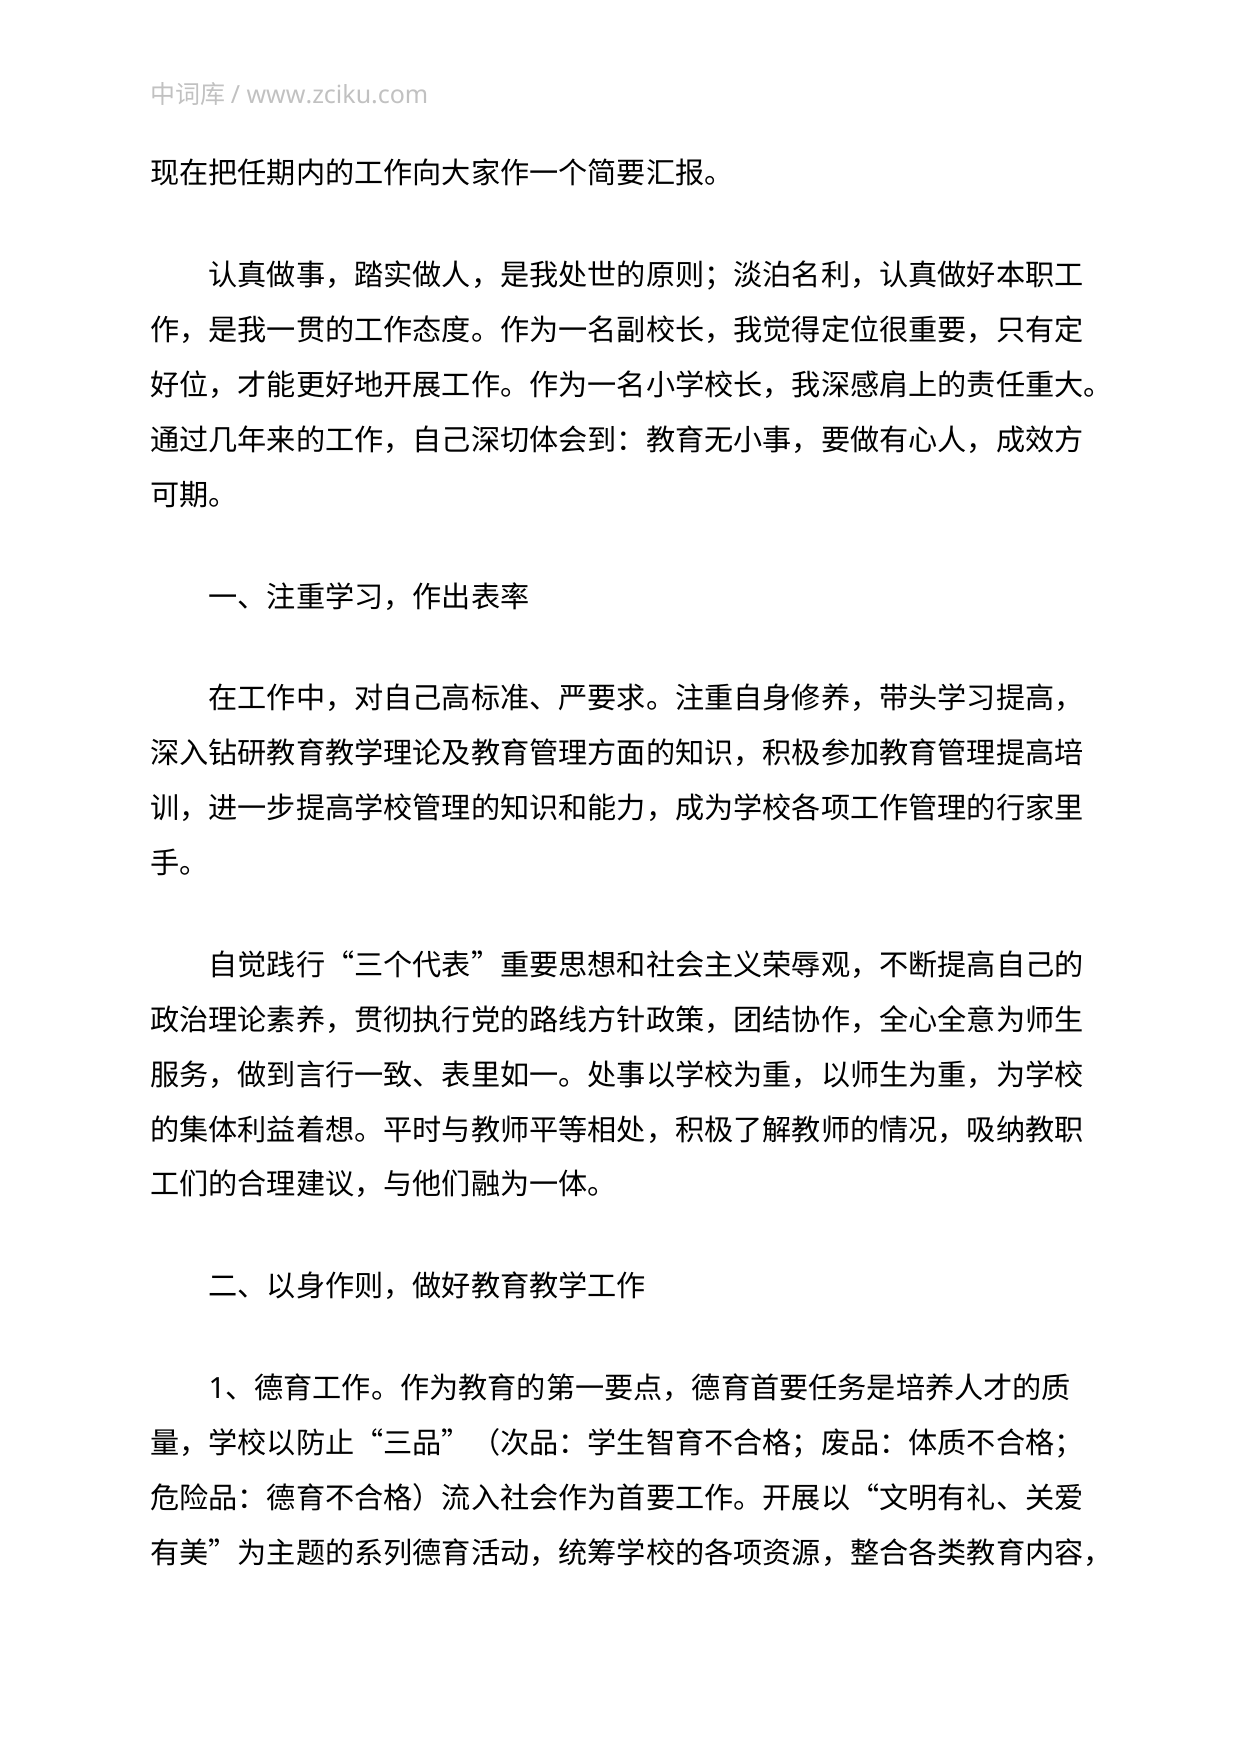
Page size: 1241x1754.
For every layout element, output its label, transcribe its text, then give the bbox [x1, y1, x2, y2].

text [150, 150, 1090, 192]
text 一、注重学习，作出表率 [150, 573, 1090, 615]
text 二、以身作则，做好教育教学工作 [150, 1263, 1090, 1305]
text 认真做事，踏实做人，是我处世的原则；淡泊名利，认真做好本职工作，是我一贯的工作态度。作为一名副校长，我觉得定位很重要，只有定好位，才能更好地开展工作。作为一名小学校长，我深感肩上的责任重大。通过几年来的工作，自己深切体会到：教育无小事，要做有心人，成效方可期。 [150, 252, 1090, 514]
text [150, 1364, 1090, 1572]
text 在工作中，对自己高标准、严要求。注重自身修养，带头学习提高，深入钻研教育教学理论及教育管理方面的知识，积极参加教育管理提高培训，进一步提高学校管理的知识和能力，成为学校各项工作管理的行家里手。 [150, 675, 1090, 882]
text 自觉践行“三个代表”重要思想和社会主义荣辱观，不断提高自己的政治理论素养，贯彻执行党的路线方针政策，团结协作，全心全意为师生服务，做到言行一致、表里如一。处事以学校为重，以师生为重，为学校的集体利益着想。平时与教师平等相处，积极了解教师的情况，吸纳教职工们的合理建议，与他们融为一体。 [150, 941, 1090, 1203]
